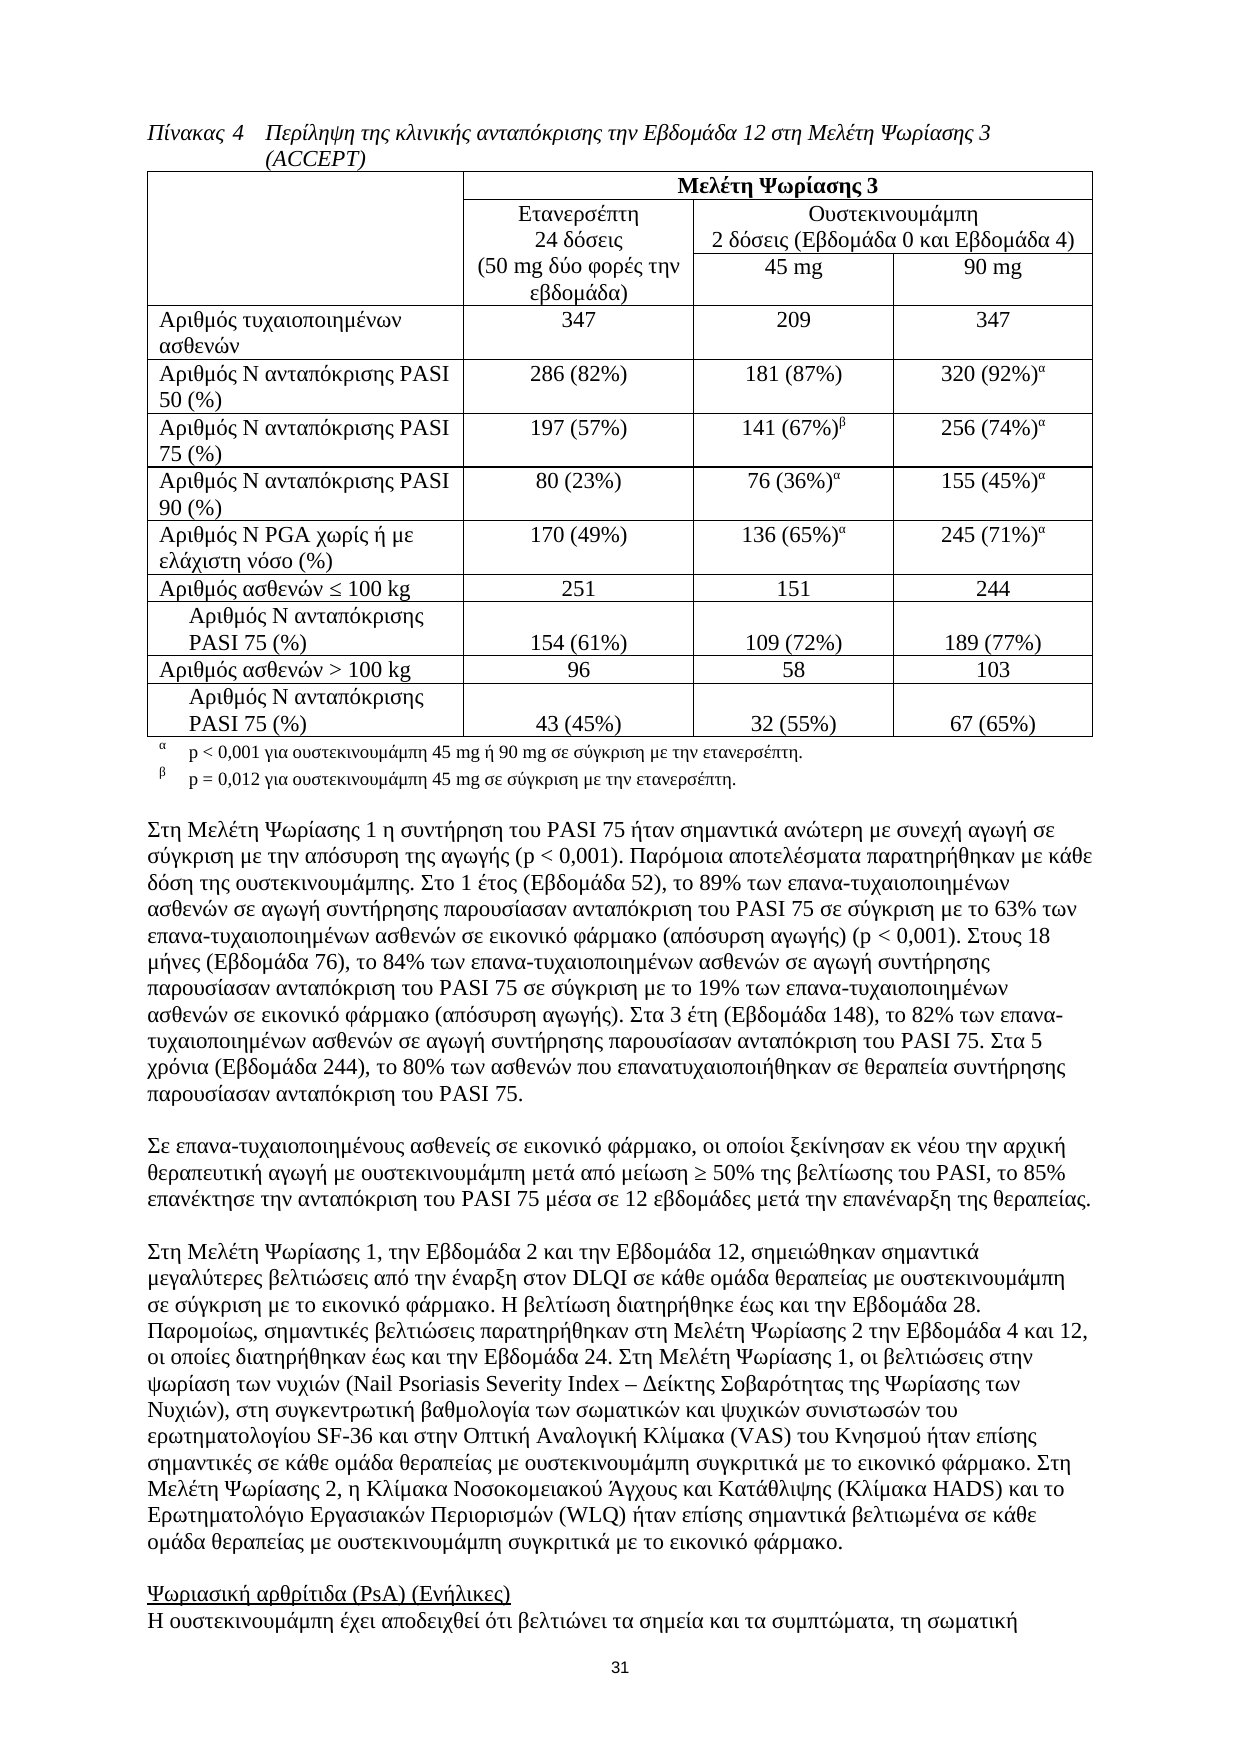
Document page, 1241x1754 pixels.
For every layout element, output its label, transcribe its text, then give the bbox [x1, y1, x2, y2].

table_cell Ουστεκινουμάμπη 2 δόσεις (Εβδομάδα 0 και Εβδομάδα 4) [694, 200, 1092, 252]
table_cell 286 (82%) [464, 360, 693, 413]
table_cell Ετανερσέπτη 24 δόσεις (50 mg δύο φορές την εβδομάδα) [464, 200, 693, 305]
text Στη Μελέτη Ψωρίασης 1 η συντήρηση του PASI 75 ήταν σημαντικά ανώτερη με συνεχή αγωγή σε σύγκριση με την απόσυρση της αγωγής (p < 0,001). Παρόμοια αποτελέσματα παρατηρήθηκαν με κάθε δόση της ουστεκινουμάμπης. Στο 1 έτος (Εβδομάδα 52), το 89% των επανα-τυχαιοποιημένων ασθενών σε αγωγή συντήρησης παρουσίασαν ανταπόκριση του PASI 75 σε σύγκριση με το 63% των επανα-τυχαιοποιημένων ασθενών σε εικονικό φάρμακο (απόσυρση αγωγής) (p < 0,001). Στους 18 μήνες (Εβδομάδα 76), το 84% των επανα-τυχαιοποιημένων ασθενών σε αγωγή συντήρησης παρουσίασαν ανταπόκριση του PASI 75 σε σύγκριση με το 19% των επανα-τυχαιοποιημένων ασθενών σε εικονικό φάρμακο (απόσυρση αγωγής). Στα 3 έτη (Εβδομάδα 148), το 82% των επανα-τυχαιοποιημένων ασθενών σε αγωγή συντήρησης παρουσίασαν ανταπόκριση του PASI 75. Στα 5 χρόνια (Εβδομάδα 244), το 80% των ασθενών που επανατυχαιοποιήθηκαν σε θεραπεία συντήρησης παρουσίασαν ανταπόκριση του PASI 75. [147, 816, 1093, 1106]
table_cell 58 [694, 656, 893, 682]
table_cell 170 (49%) [464, 521, 693, 574]
table_cell 320 (92%)α [894, 360, 1092, 413]
table_cell 347 [464, 306, 693, 359]
table_cell 189 (77%) [894, 602, 1092, 655]
table_cell Αριθμός Ν ανταπόκρισης PASI 90 (%) [148, 468, 463, 520]
table_cell 151 [694, 575, 893, 601]
table_cell 67 (65%) [894, 684, 1092, 736]
table_cell 109 (72%) [694, 602, 893, 655]
table_cell Αριθμός Ν PGA χωρίς ή με ελάχιστη νόσο (%) [148, 521, 463, 574]
table_cell Αριθμός Ν ανταπόκρισης PASI 75 (%) [148, 414, 463, 466]
table_cell Αριθμός ασθενών ≤ 100 kg [148, 575, 463, 601]
table_cell Αριθμός τυχαιοποιημένων ασθενών [148, 306, 463, 359]
text Πίνακας 4 Περίληψη της κλινικής ανταπόκρισης την Εβδομάδα 12 στη Μελέτη Ψωρίασης 3 (ACCEPT) [147, 118, 1093, 171]
table_cell α p < 0,001 για ουστεκινουμάμπη 45 mg ή 90 mg σε σύγκριση με την ετανερσέπτη. β p = 0,012 για ουστεκινουμάμπη 45 mg σε σύγκριση με την ετανερσέπτη. [148, 737, 1093, 790]
table_cell 155 (45%)α [894, 468, 1092, 520]
table_cell 141 (67%)β [694, 414, 893, 466]
text Στη Μελέτη Ψωρίασης 1, την Εβδομάδα 2 και την Εβδομάδα 12, σημειώθηκαν σημαντικά μεγαλύτερες βελτιώσεις από την έναρξη στον DLQI σε κάθε ομάδα θεραπείας με ουστεκινουμάμπη σε σύγκριση με το εικονικό φάρμακο. Η βελτίωση διατηρήθηκε έως και την Εβδομάδα 28. Παρομοίως, σημαντικές βελτιώσεις παρατηρήθηκαν στη Μελέτη Ψωρίασης 2 την Εβδομάδα 4 και 12, οι οποίες διατηρήθηκαν έως και την Εβδομάδα 24. Στη Μελέτη Ψωρίασης 1, οι βελτιώσεις στην ψωρίαση των νυχιών (Nail Psoriasis Severity Index – Δείκτης Σοβαρότητας της Ψωρίασης των Νυχιών), στη συγκεντρωτική βαθμολογία των σωματικών και ψυχικών συνιστωσών του ερωτηματολογίου SF-36 και στην Οπτική Αναλογική Κλίμακα (VAS) του Κνησμού ήταν επίσης σημαντικές σε κάθε ομάδα θεραπείας με ουστεκινουμάμπη συγκριτικά με το εικονικό φάρμακο. Στη Μελέτη Ψωρίασης 2, η Κλίμακα Νοσοκομειακού Άγχους και Κατάθλιψης (Κλίμακα HADS) και το Ερωτηματολόγιο Εργασιακών Περιορισμών (WLQ) ήταν επίσης σημαντικά βελτιωμένα σε κάθε ομάδα θεραπείας με ουστεκινουμάμπη συγκριτικά με το εικονικό φάρμακο. [147, 1238, 1093, 1554]
table_header Μελέτη Ψωρίασης 3 [464, 172, 1092, 199]
table_cell Αριθμός Ν ανταπόκρισης PASI 50 (%) [148, 360, 463, 413]
table_header [148, 172, 463, 305]
table_cell 136 (65%)α [694, 521, 893, 574]
text Σε επανα-τυχαιοποιημένους ασθενείς σε εικονικό φάρμακο, οι οποίοι ξεκίνησαν εκ νέου την αρχική θεραπευτική αγωγή με ουστεκινουμάμπη μετά από μείωση ≥ 50% της βελτίωσης του PASI, το 85% επανέκτησε την ανταπόκριση του PASI 75 μέσα σε 12 εβδομάδες μετά την επανέναρξη της θεραπείας. [147, 1132, 1093, 1212]
table_cell 197 (57%) [464, 414, 693, 466]
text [147, 1607, 1093, 1633]
table_cell 45 mg [694, 254, 893, 305]
table_cell 32 (55%) [694, 684, 893, 736]
table_cell Αριθμός Ν ανταπόκρισης PASI 75 (%) [148, 602, 463, 655]
table_cell 244 [894, 575, 1092, 601]
table_cell Αριθμός Ν ανταπόκρισης PASI 75 (%) [148, 684, 463, 736]
table_cell 80 (23%) [464, 468, 693, 520]
table_cell 209 [694, 306, 893, 359]
table_cell 154 (61%) [464, 602, 693, 655]
table_cell 181 (87%) [694, 360, 893, 413]
table_cell 103 [894, 656, 1092, 682]
table_cell 43 (45%) [464, 684, 693, 736]
table_cell 90 mg [894, 254, 1092, 305]
table_cell 245 (71%)α [894, 521, 1092, 574]
table_cell 96 [464, 656, 693, 682]
table_cell Αριθμός ασθενών > 100 kg [148, 656, 463, 682]
text Ψωριασική αρθρίτιδα (PsA) (Ενήλικες) [147, 1581, 1093, 1607]
table_cell 251 [464, 575, 693, 601]
table_cell 256 (74%)α [894, 414, 1092, 466]
table_cell 347 [894, 306, 1092, 359]
table_cell 76 (36%)α [694, 468, 893, 520]
